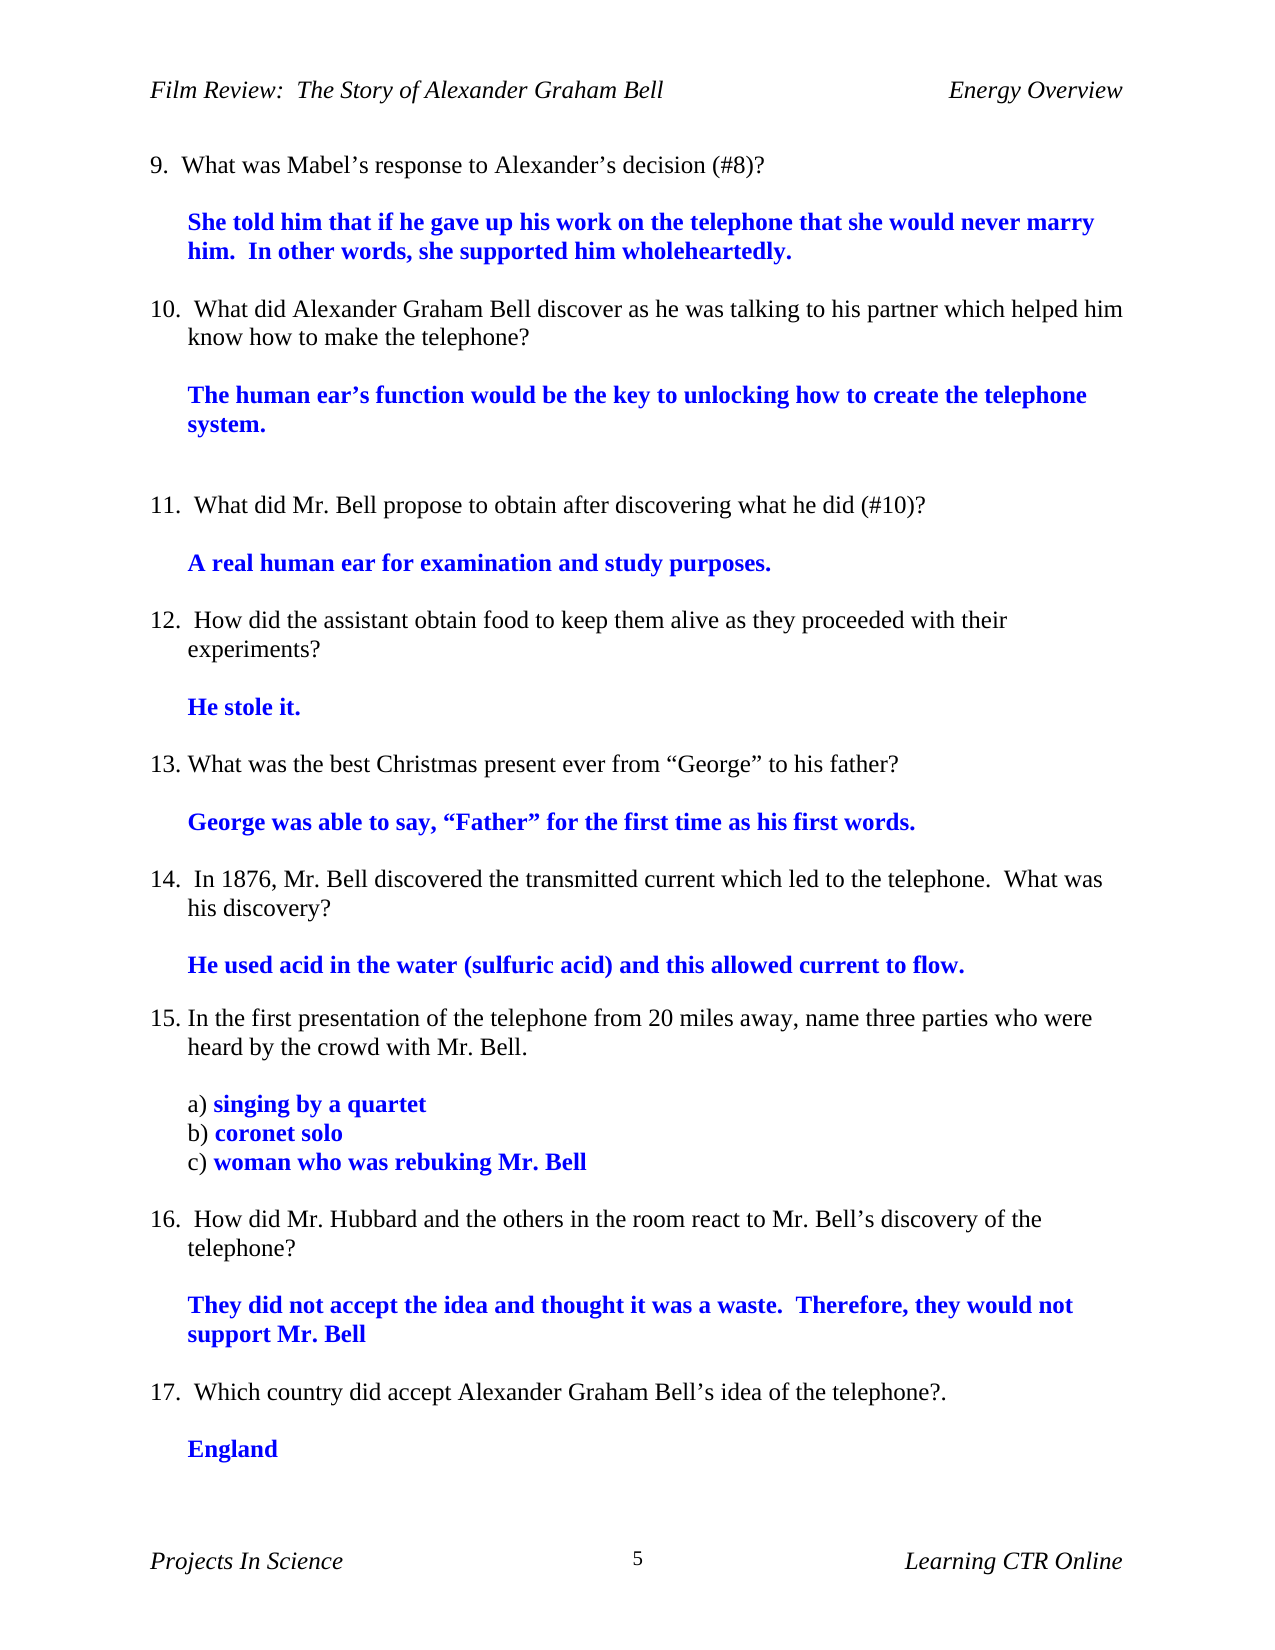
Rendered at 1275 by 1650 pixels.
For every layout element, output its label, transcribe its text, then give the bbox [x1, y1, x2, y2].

text 13. What was the best Christmas present ever from “George” to his father? [150, 749, 1125, 778]
text 12. How did the assistant obtain food to keep them alive as they proceeded with their experiments? [150, 605, 1125, 663]
subtitle The human ear’s function would be the key to unlocking how to create the telephone system. [150, 380, 1125, 437]
text 10. What did Alexander Graham Bell discover as he was talking to his partner which helped him know how to make the telephone? [150, 294, 1125, 351]
text 14. In 1876, Mr. Bell discovered the transmitted current which led to the telephone. What was his discovery? [150, 864, 1125, 922]
text 16. How did Mr. Hubbard and the others in the room react to Mr. Bell’s discovery of the telephone? [150, 1204, 1125, 1262]
text 9. What was Mabel’s response to Alexander’s decision (#8)? [150, 150, 1125, 179]
text He used acid in the water (sulfuric acid) and this allowed current to flow. [150, 950, 1125, 979]
text b) coronet solo [150, 1118, 1125, 1147]
text He stole it. [150, 692, 1125, 720]
text 17. Which country did accept Alexander Graham Bell’s idea of the telephone?. [150, 1377, 1125, 1406]
subtitle England [150, 1434, 1125, 1463]
text A real human ear for examination and study purposes. [150, 548, 1125, 577]
text c) woman who was rebuking Mr. Bell [150, 1147, 1125, 1176]
subtitle George was able to say, “Father” for the first time as his first words. [150, 807, 1125, 835]
text 15. In the first presentation of the telephone from 20 miles away, name three parties who were heard by the crowd with Mr. Bell. [150, 1003, 1125, 1061]
text They did not accept the idea and thought it was a waste. Therefore, they would not support Mr. Bell [150, 1291, 1125, 1348]
text a) singing by a quartet [150, 1089, 1125, 1118]
text She told him that if he gave up his work on the telephone that she would never marry him. In other words, she supported him wholeheartedly. [150, 207, 1125, 265]
text 11. What did Mr. Bell propose to obtain after discovering what he did (#10)? [150, 490, 1125, 519]
